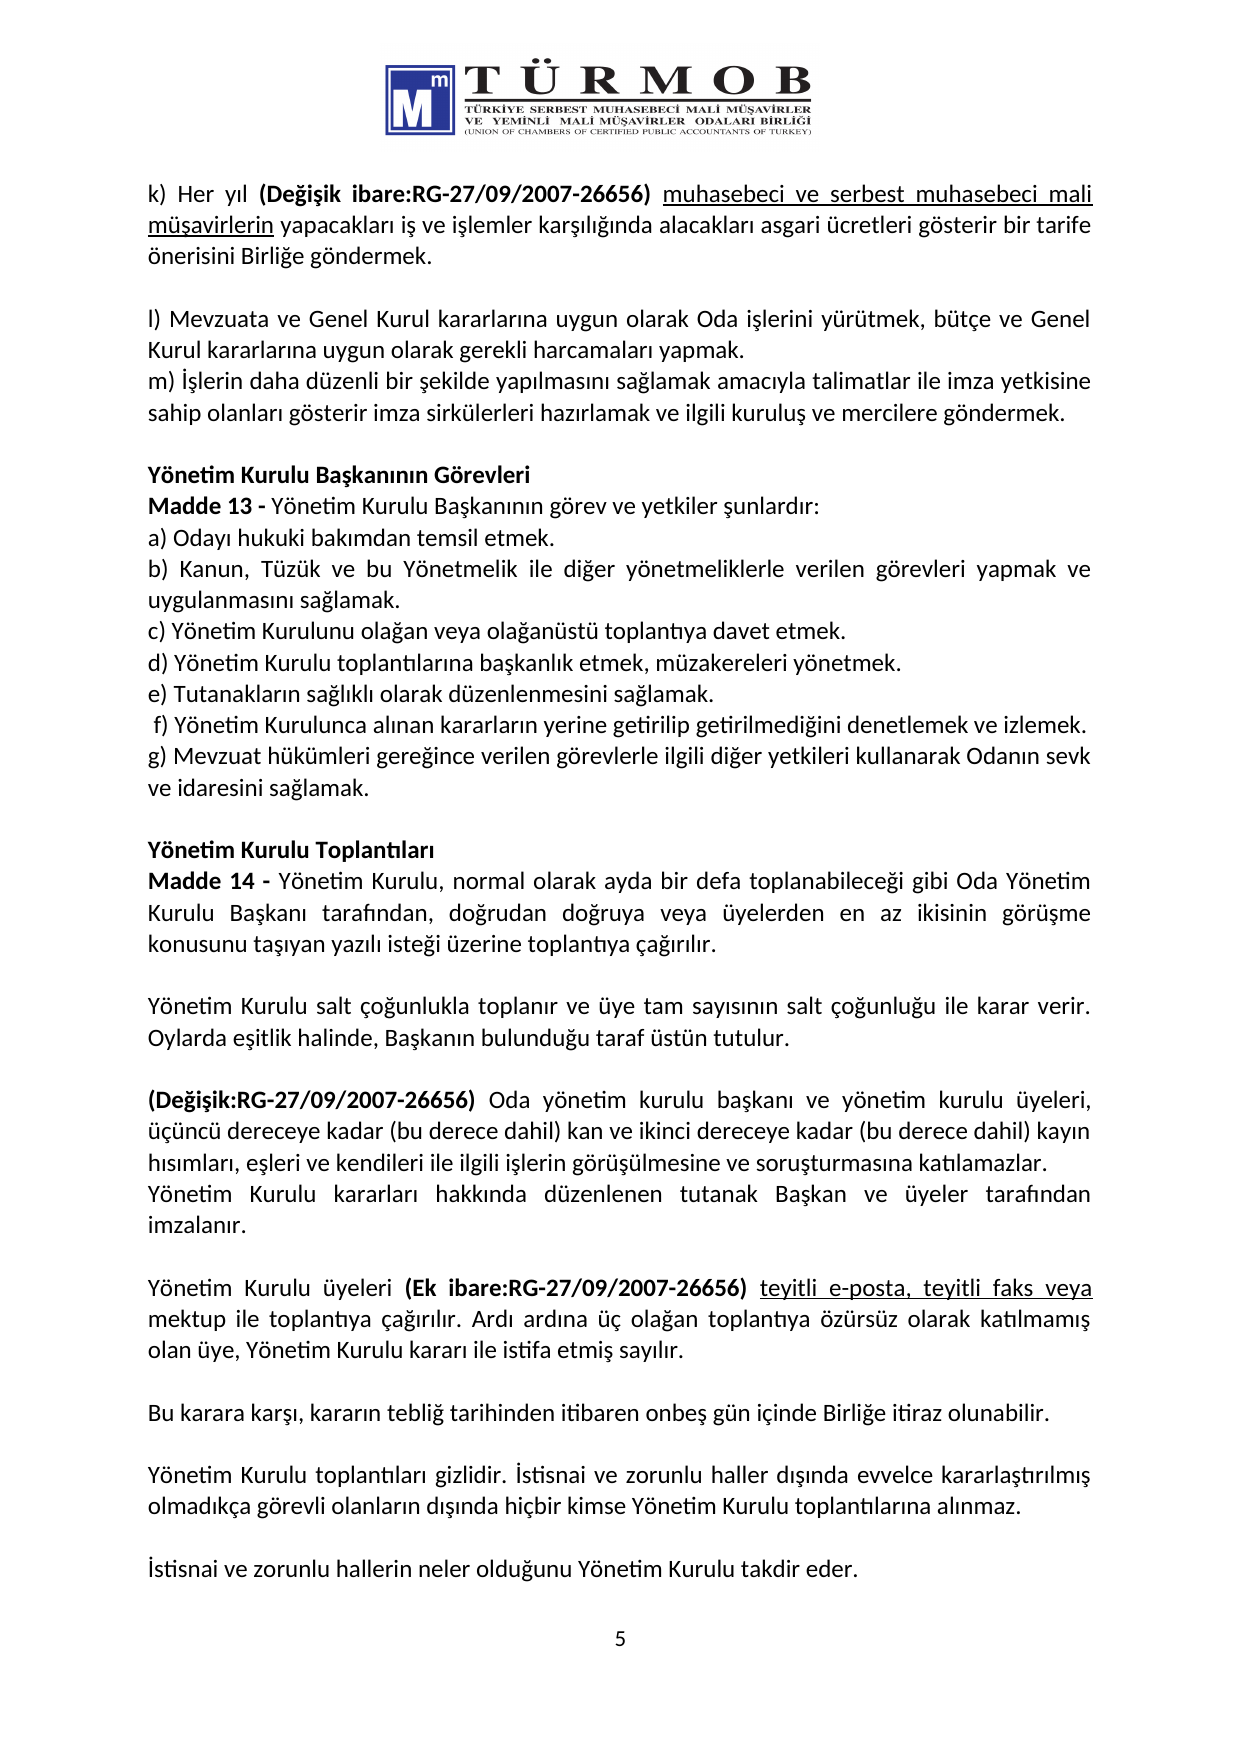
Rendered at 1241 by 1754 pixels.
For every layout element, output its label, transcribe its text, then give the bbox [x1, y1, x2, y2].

text Yönetim Kurulu kararları hakkında düzenlenen tutanak Başkan ve üyeler tarafından imzalanır. [148, 1177, 1092, 1240]
text Madde 13 - Yönetim Kurulu Başkanının görev ve yetkiler şunlardır: [148, 490, 1092, 521]
text m) İşlerin daha düzenli bir şekilde yapılmasını sağlamak amacıyla talimatlar ile imza yetkisine sahip olanları gösterir imza sirkülerleri hazırlamak ve ilgili kuruluş ve mercilere göndermek. [148, 365, 1092, 427]
text Yönetim Kurulu toplantıları gizlidir. İstisnai ve zorunlu haller dışında evvelce kararlaştırılmış olmadıkça görevli olanların dışında hiçbir kimse Yönetim Kurulu toplantılarına alınmaz. [148, 1458, 1092, 1521]
text l) Mevzuata ve Genel Kurul kararlarına uygun olarak Oda işlerini yürütmek, bütçe ve Genel Kurul kararlarına uygun olarak gerekli harcamaları yapmak. [148, 302, 1092, 365]
text İstisnai ve zorunlu hallerin neler olduğunu Yönetim Kurulu takdir eder. [148, 1552, 1092, 1583]
text f) Yönetim Kurulunca alınan kararların yerine getirilip getirilmediğini denetlemek ve izlemek. [148, 708, 1092, 740]
text Yönetim Kurulu Toplantıları [148, 833, 1092, 865]
text Yönetim Kurulu üyeleri (Ek ibare:RG-27/09/2007-26656) teyitli e-posta, teyitli faks veya mektup ile toplantıya çağırılır. Ardı ardına üç olağan toplantıya özürsüz olarak katılmamış olan üye, Yönetim Kurulu kararı ile istifa etmiş sayılır. [148, 1271, 1092, 1365]
text e) Tutanakların sağlıklı olarak düzenlenmesini sağlamak. [148, 677, 1092, 708]
text c) Yönetim Kurulunu olağan veya olağanüstü toplantıya davet etmek. [148, 615, 1092, 646]
text g) Mevzuat hükümleri gereğince verilen görevlerle ilgili diğer yetkileri kullanarak Odanın sevk ve idaresini sağlamak. [148, 740, 1092, 802]
text Yönetim Kurulu salt çoğunlukla toplanır ve üye tam sayısının salt çoğunluğu ile karar verir. Oylarda eşitlik halinde, Başkanın bulunduğu taraf üstün tutulur. [148, 990, 1092, 1052]
text Bu karara karşı, kararın tebliğ tarihinden itibaren onbeş gün içinde Birliğe itiraz olunabilir. [148, 1396, 1092, 1427]
text (Değişik:RG-27/09/2007-26656) Oda yönetim kurulu başkanı ve yönetim kurulu üyeleri, üçüncü dereceye kadar (bu derece dahil) kan ve ikinci dereceye kadar (bu derece dahil) kayın hısımları, eşleri ve kendileri ile ilgili işlerin görüşülmesine ve soruşturmasına katılamazlar. [148, 1083, 1092, 1177]
picture [379, 43, 821, 152]
text k) Her yıl (Değişik ibare:RG-27/09/2007-26656) muhasebeci ve serbest muhasebeci mali müşavirlerin yapacakları iş ve işlemler karşılığında alacakları asgari ücretleri gösterir bir tarife önerisini Birliğe göndermek. [148, 177, 1092, 271]
text a) Odayı hukuki bakımdan temsil etmek. [148, 521, 1092, 552]
text Yönetim Kurulu Başkanının Görevleri [148, 458, 1092, 490]
text b) Kanun, Tüzük ve bu Yönetmelik ile diğer yönetmeliklerle verilen görevleri yapmak ve uygulanmasını sağlamak. [148, 552, 1092, 615]
text Madde 14 - Yönetim Kurulu, normal olarak ayda bir defa toplanabileceği gibi Oda Yönetim Kurulu Başkanı tarafından, doğrudan doğruya veya üyelerden en az ikisinin görüşme konusunu taşıyan yazılı isteği üzerine toplantıya çağırılır. [148, 865, 1092, 958]
text d) Yönetim Kurulu toplantılarına başkanlık etmek, müzakereleri yönetmek. [148, 646, 1092, 677]
